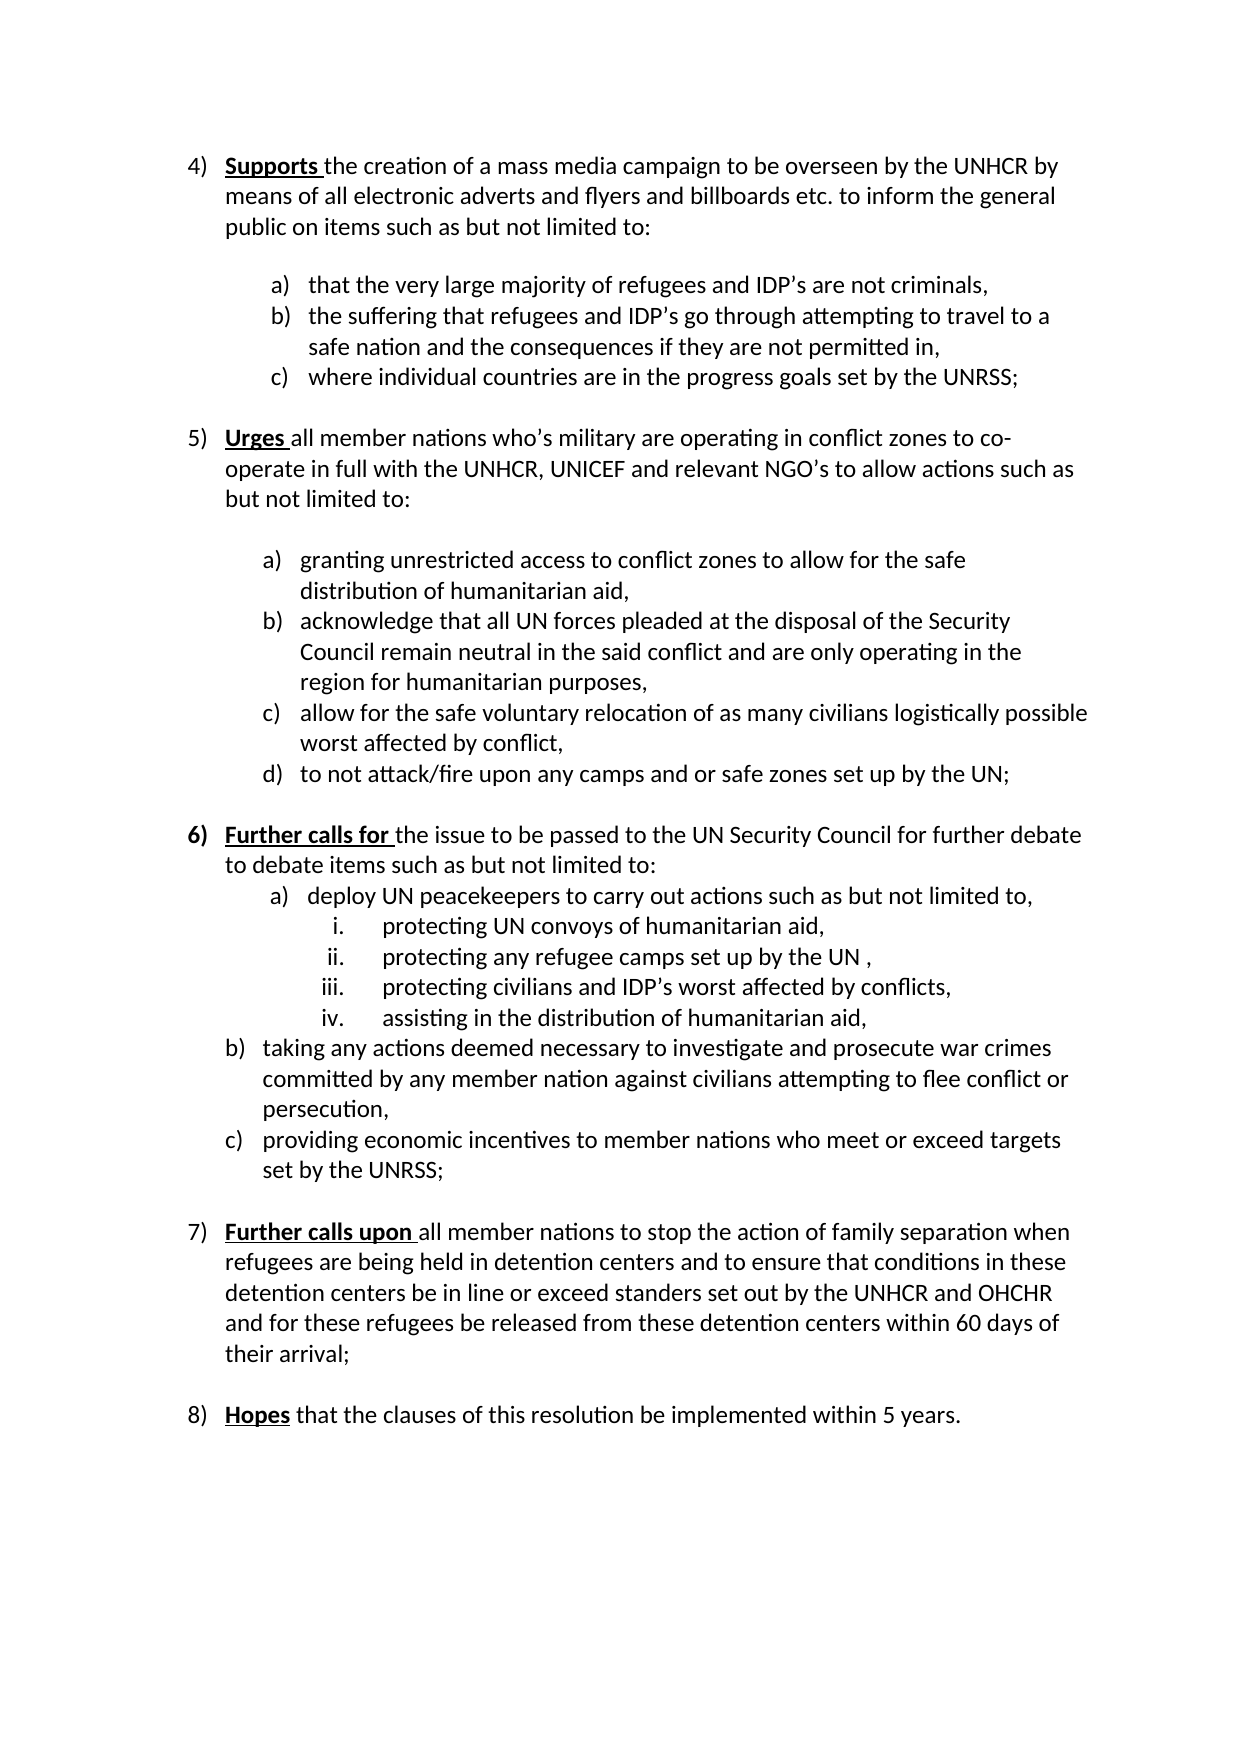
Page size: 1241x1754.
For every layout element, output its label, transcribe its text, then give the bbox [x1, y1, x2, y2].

list protecting any refugee camps set up by the UN , [344, 941, 1090, 972]
list Hopes that the clauses of this resolution be implemented within 5 years. [187, 1399, 1090, 1429]
list assisting in the distribution of humanitarian aid, [344, 1002, 1090, 1033]
list the suffering that refugees and IDP’s go through attempting to travel to a safe nation and the consequences if they are not permitted in, [271, 300, 1090, 361]
list Further calls upon all member nations to stop the action of family separation when refugees are being held in detention centers and to ensure that conditions in these detention centers be in line or exceed standers set out by the UNHCR and OHCHR and for these refugees be released from these detention centers within 60 days of their arrival; [187, 1216, 1090, 1368]
list protecting UN convoys of humanitarian aid, [344, 911, 1090, 941]
list providing economic incentives to member nations who meet or exceed targets set by the UNRSS; [225, 1124, 1090, 1185]
list Urges all member nations who’s military are operating in conflict zones to co-operate in full with the UNHCR, UNICEF and relevant NGO’s to allow actions such as but not limited to: [187, 422, 1090, 514]
list to not attack/fire upon any camps and or safe zones set up by the UN; [262, 758, 1090, 788]
list where individual countries are in the progress goals set by the UNRSS; [271, 361, 1090, 392]
list allow for the safe voluntary relocation of as many civilians logistically possible worst affected by conflict, [262, 697, 1090, 758]
list taking any actions deemed necessary to investigate and prosecute war crimes committed by any member nation against civilians attempting to flee conflict or persecution, [225, 1033, 1090, 1124]
list Supports the creation of a mass media campaign to be overseen by the UNHCR by means of all electronic adverts and flyers and billboards etc. to inform the general public on items such as but not limited to: [187, 150, 1090, 242]
list that the very large majority of refugees and IDP’s are not criminals, [271, 269, 1090, 300]
list deploy UN peacekeepers to carry out actions such as but not limited to, [269, 880, 1090, 911]
list protecting civilians and IDP’s worst affected by conflicts, [344, 972, 1090, 1002]
list acknowledge that all UN forces pleaded at the disposal of the Security Council remain neutral in the said conflict and are only operating in the region for humanitarian purposes, [262, 605, 1090, 697]
list granting unrestricted access to conflict zones to allow for the safe distribution of humanitarian aid, [262, 544, 1090, 605]
list Further calls for the issue to be passed to the UN Security Council for further debate to debate items such as but not limited to: [187, 819, 1090, 880]
